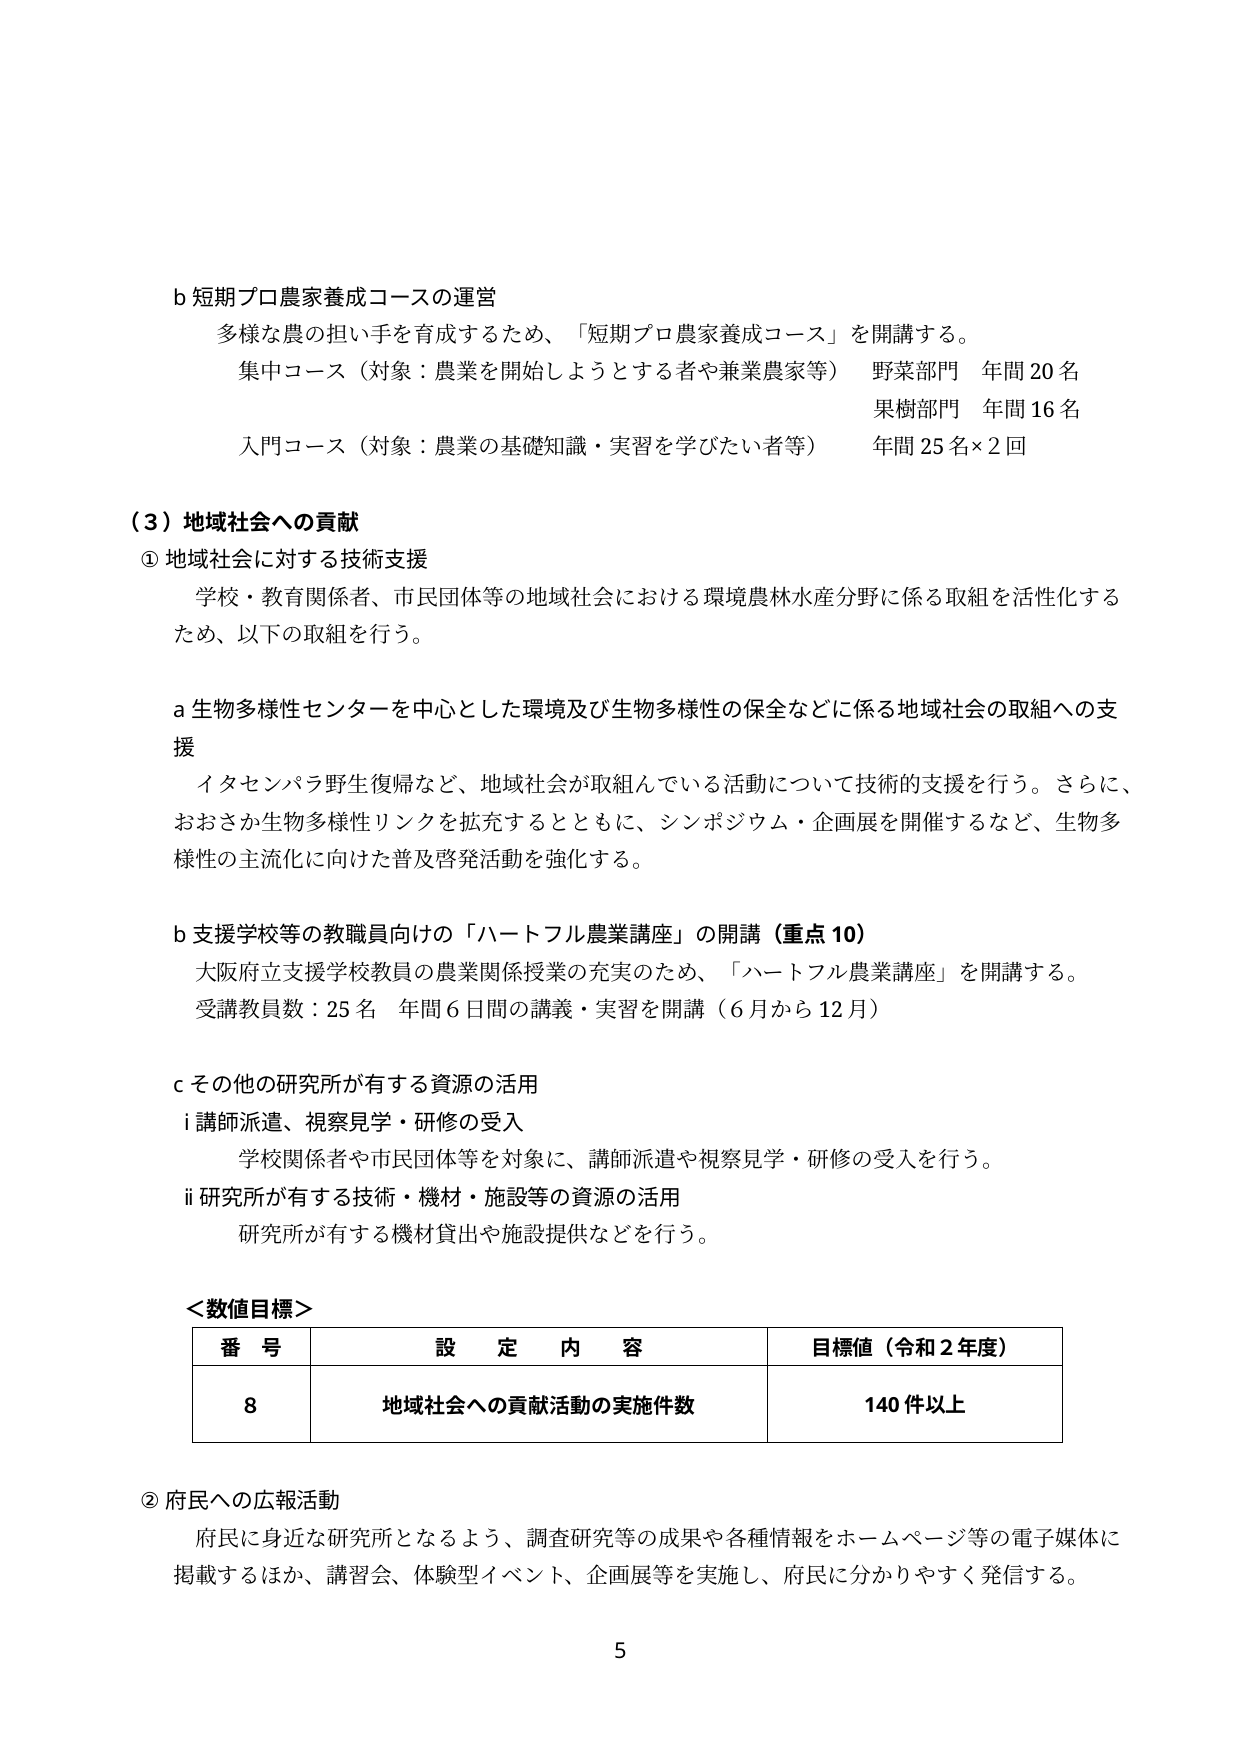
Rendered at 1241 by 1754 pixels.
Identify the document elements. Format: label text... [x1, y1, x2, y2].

text b 支援学校等の教職員向けの「ハートフル農業講座」の開講（重点10） [173, 914, 1122, 952]
text 研究所が有する機材貸出や施設提供などを行う。 [217, 1214, 1122, 1252]
text 学校関係者や市民団体等を対象に、講師派遣や視察見学・研修の受入を行う。 [217, 1139, 1122, 1177]
text 多様な農の担い手を育成するため、「短期プロ農家養成コース」を開講する。 [195, 314, 1122, 352]
text ① 地域社会に対する技術支援 [140, 539, 1122, 577]
text イタセンパラ野生復帰など、地域社会が取組んでいる活動について技術的支援を行う。さらに、おおさか生物多様性リンクを拡充するとともに、シンポジウム・企画展を開催するなど、生物多様性の主流化に向けた普及啓発活動を強化する。 [173, 764, 1122, 877]
table_cell ８ [193, 1366, 310, 1442]
text ② 府民への広報活動 [140, 1480, 1122, 1518]
table_cell 140件以上 [768, 1366, 1062, 1442]
text b 短期プロ農家養成コースの運営 [173, 277, 1122, 314]
table_header 目標値（令和２年度） [768, 1328, 1062, 1365]
text 受講教員数：25名 年間６日間の講義・実習を開講（６月から12月） [173, 989, 1122, 1027]
text ⅰ 講師派遣、視察見学・研修の受入 [162, 1102, 1122, 1139]
text 入門コース（対象：農業の基礎知識・実習を学びたい者等） 年間25名×２回 [195, 427, 1122, 464]
text 学校・教育関係者、市民団体等の地域社会における環境農林水産分野に係る取組を活性化するため、以下の取組を行う。 [173, 577, 1122, 652]
table_header 設 定 内 容 [311, 1328, 767, 1365]
text ＜数値目標＞ [118, 1289, 1122, 1327]
text ⅱ 研究所が有する技術・機材・施設等の資源の活用 [162, 1177, 1122, 1214]
text 府民に身近な研究所となるよう、調査研究等の成果や各種情報をホームページ等の電子媒体に掲載するほか、講習会、体験型イベント、企画展等を実施し、府民に分かりやすく発信する。 [173, 1518, 1122, 1593]
text 大阪府立支援学校教員の農業関係授業の充実のため、「ハートフル農業講座」を開講する。 [173, 952, 1122, 989]
table_cell 地域社会への貢献活動の実施件数 [311, 1366, 767, 1442]
text 果樹部門 年間16名 [195, 389, 1122, 427]
text c その他の研究所が有する資源の活用 [173, 1064, 1122, 1102]
table_header 番 号 [193, 1328, 310, 1365]
text 集中コース（対象：農業を開始しようとする者や兼業農家等） 野菜部門 年間20名 [195, 352, 1122, 389]
text （３）地域社会への貢献 [118, 502, 1122, 539]
text a 生物多様性センターを中心とした環境及び生物多様性の保全などに係る地域社会の取組への支援 [173, 689, 1122, 764]
